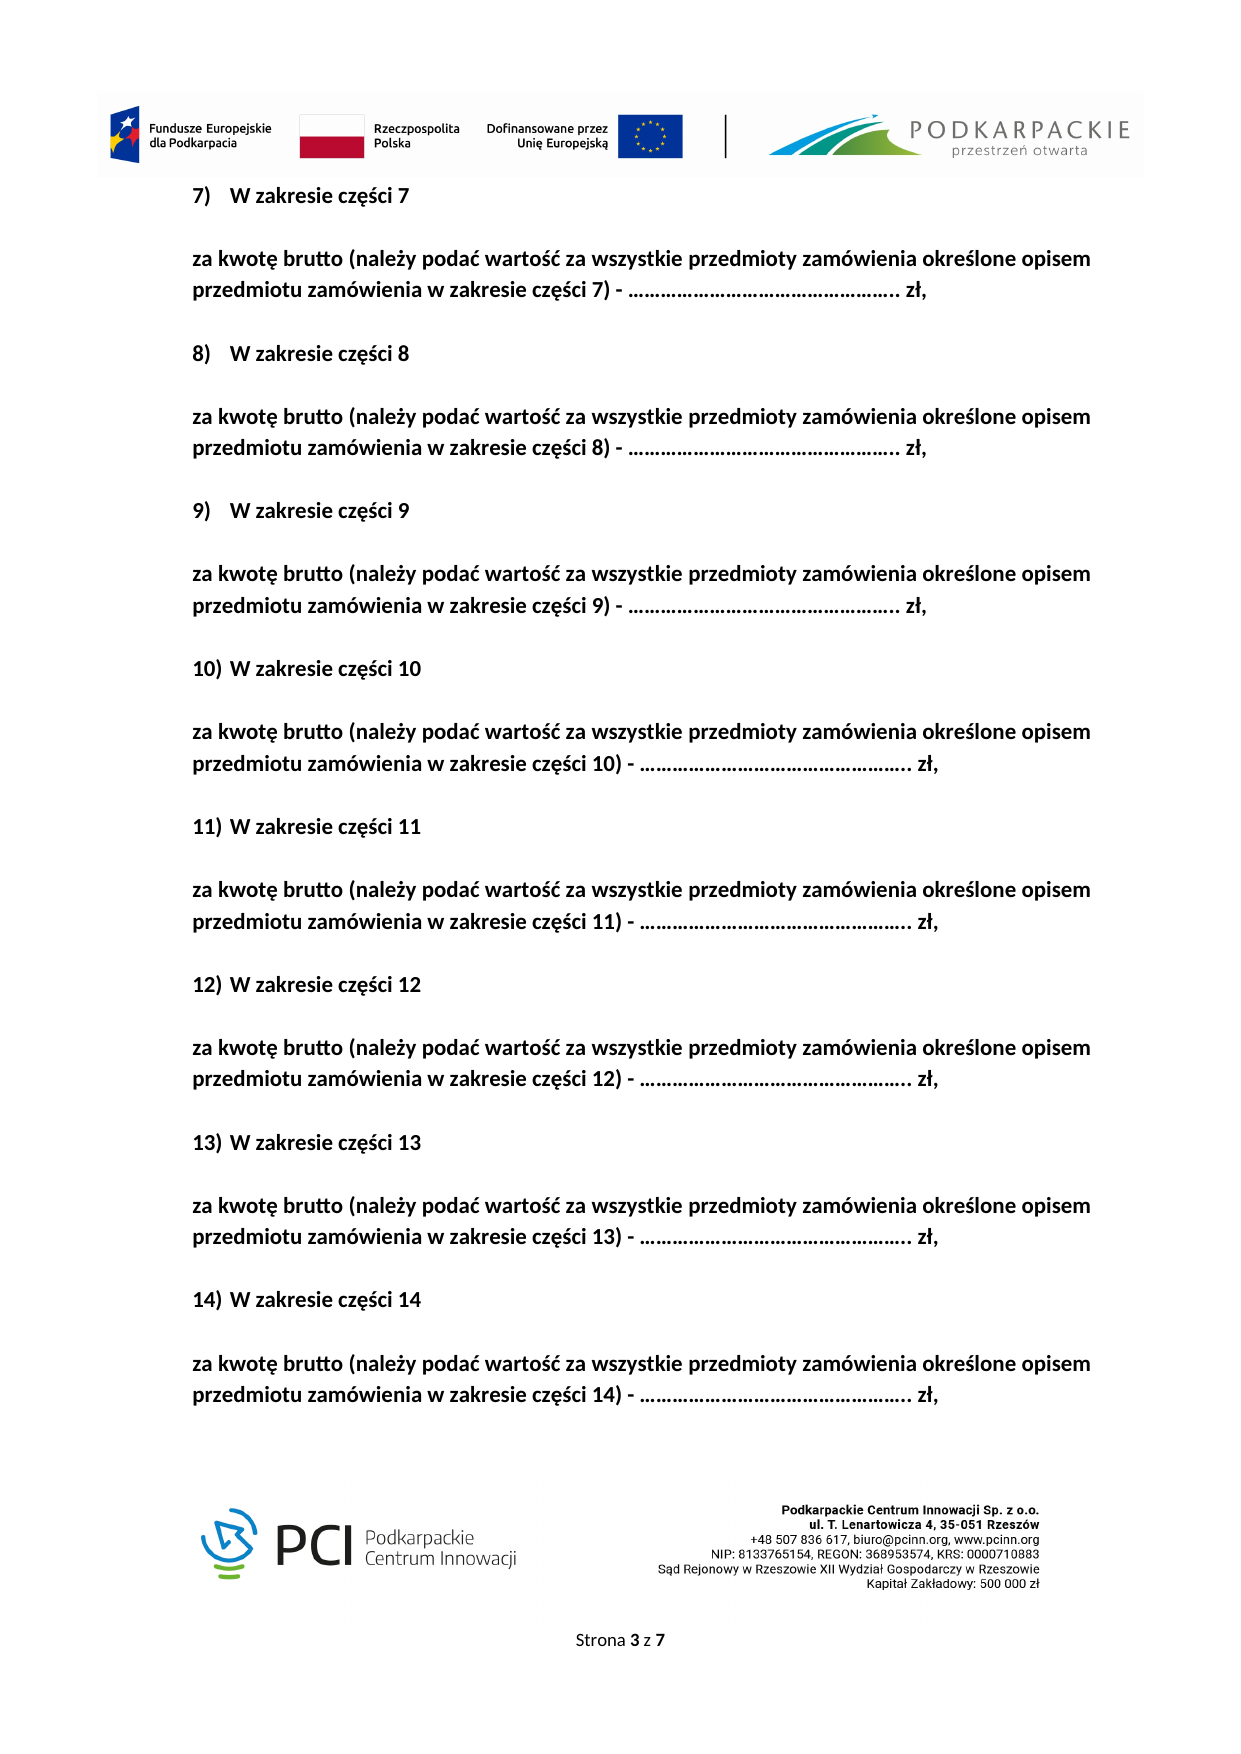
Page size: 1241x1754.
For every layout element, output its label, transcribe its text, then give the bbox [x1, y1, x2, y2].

text za kwotę brutto (należy podać wartość za wszystkie przedmioty zamówienia określone opisem przedmiotu zamówienia w zakresie części 9) - ………………………………………….. zł, [192, 559, 1093, 619]
list W zakresie części 13 [192, 1128, 1093, 1156]
list W zakresie części 9 [192, 496, 1093, 524]
text za kwotę brutto (należy podać wartość za wszystkie przedmioty zamówienia określone opisem przedmiotu zamówienia w zakresie części 11) - ………………………………………….. zł, [192, 875, 1093, 935]
list W zakresie części 10 [192, 654, 1093, 682]
text za kwotę brutto (należy podać wartość za wszystkie przedmioty zamówienia określone opisem przedmiotu zamówienia w zakresie części 10) - ………………………………………….. zł, [192, 717, 1093, 777]
list W zakresie części 14 [192, 1286, 1093, 1313]
list W zakresie części 11 [192, 812, 1093, 840]
text za kwotę brutto (należy podać wartość za wszystkie przedmioty zamówienia określone opisem przedmiotu zamówienia w zakresie części 13) - ………………………………………….. zł, [192, 1191, 1093, 1250]
text za kwotę brutto (należy podać wartość za wszystkie przedmioty zamówienia określone opisem przedmiotu zamówienia w zakresie części 7) - ………………………………………….. zł, [192, 244, 1093, 303]
list W zakresie części 8 [192, 339, 1093, 367]
picture [97, 91, 1144, 178]
text za kwotę brutto (należy podać wartość za wszystkie przedmioty zamówienia określone opisem przedmiotu zamówienia w zakresie części 8) - ………………………………………….. zł, [192, 402, 1093, 461]
list W zakresie części 7 [192, 148, 1093, 209]
text za kwotę brutto (należy podać wartość za wszystkie przedmioty zamówienia określone opisem przedmiotu zamówienia w zakresie części 14) - ………………………………………….. zł, [192, 1349, 1093, 1408]
list W zakresie części 12 [192, 970, 1093, 998]
picture [152, 1465, 1088, 1629]
text za kwotę brutto (należy podać wartość za wszystkie przedmioty zamówienia określone opisem przedmiotu zamówienia w zakresie części 12) - ………………………………………….. zł, [192, 1033, 1093, 1093]
